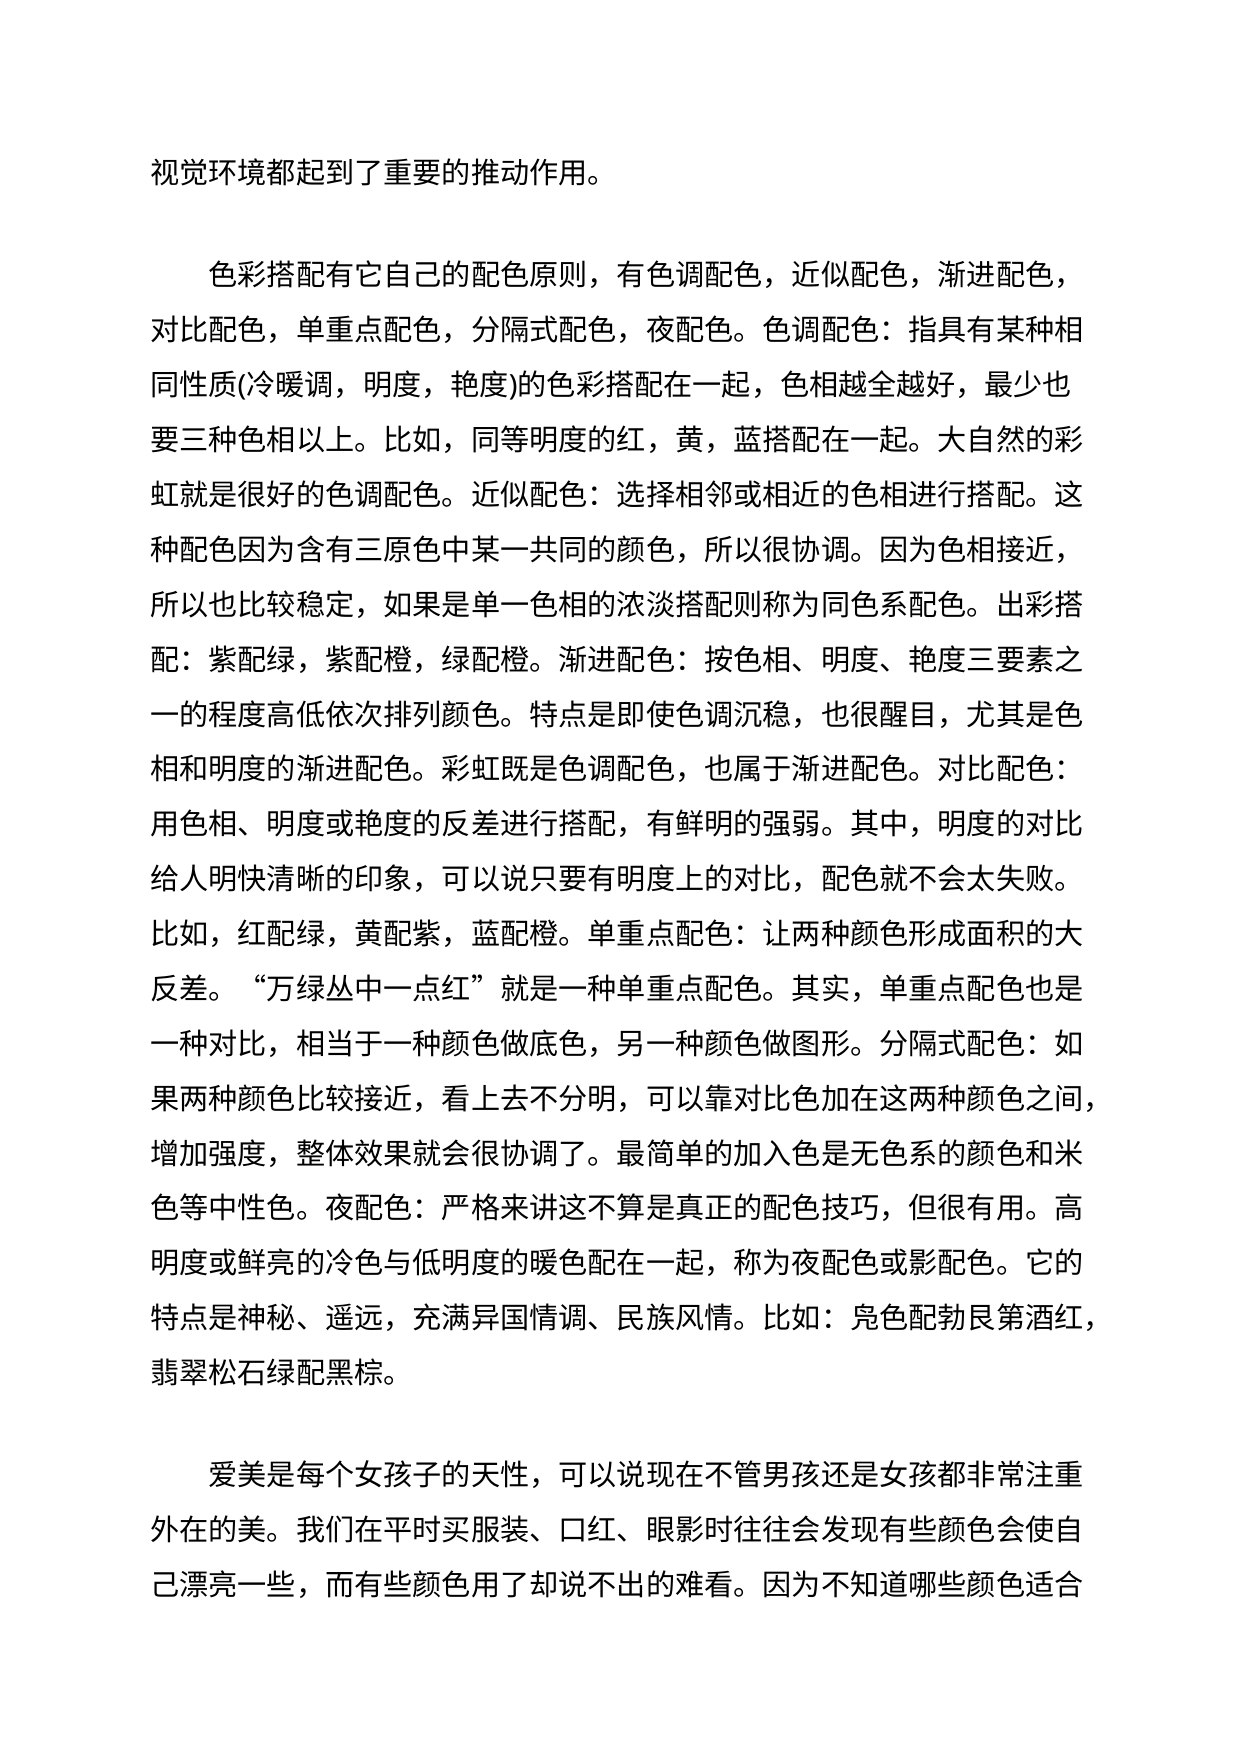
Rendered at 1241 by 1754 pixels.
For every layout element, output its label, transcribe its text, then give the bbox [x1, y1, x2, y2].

text 色彩搭配有它自己的配色原则，有色调配色，近似配色，渐进配色，对比配色，单重点配色，分隔式配色，夜配色。色调配色：指具有某种相同性质(冷暖调，明度，艳度)的色彩搭配在一起，色相越全越好，最少也要三种色相以上。比如，同等明度的红，黄，蓝搭配在一起。大自然的彩虹就是很好的色调配色。近似配色：选择相邻或相近的色相进行搭配。这种配色因为含有三原色中某一共同的颜色，所以很协调。因为色相接近，所以也比较稳定，如果是单一色相的浓淡搭配则称为同色系配色。出彩搭配：紫配绿，紫配橙，绿配橙。渐进配色：按色相、明度、艳度三要素之一的程度高低依次排列颜色。特点是即使色调沉稳，也很醒目，尤其是色相和明度的渐进配色。彩虹既是色调配色，也属于渐进配色。对比配色：用色相、明度或艳度的反差进行搭配，有鲜明的强弱。其中，明度的对比给人明快清晰的印象，可以说只要有明度上的对比，配色就不会太失败。比如，红配绿，黄配紫，蓝配橙。单重点配色：让两种颜色形成面积的大反差。“万绿丛中一点红”就是一种单重点配色。其实，单重点配色也是一种对比，相当于一种颜色做底色，另一种颜色做图形。分隔式配色：如果两种颜色比较接近，看上去不分明，可以靠对比色加在这两种颜色之间，增加强度，整体效果就会很协调了。最简单的加入色是无色系的颜色和米色等中性色。夜配色：严格来讲这不算是真正的配色技巧，但很有用。高明度或鲜亮的冷色与低明度的暖色配在一起，称为夜配色或影配色。它的特点是神秘、遥远，充满异国情调、民族风情。比如：凫色配勃艮第酒红，翡翠松石绿配黑棕。 [150, 252, 1090, 1392]
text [150, 150, 1090, 192]
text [150, 1452, 1090, 1604]
